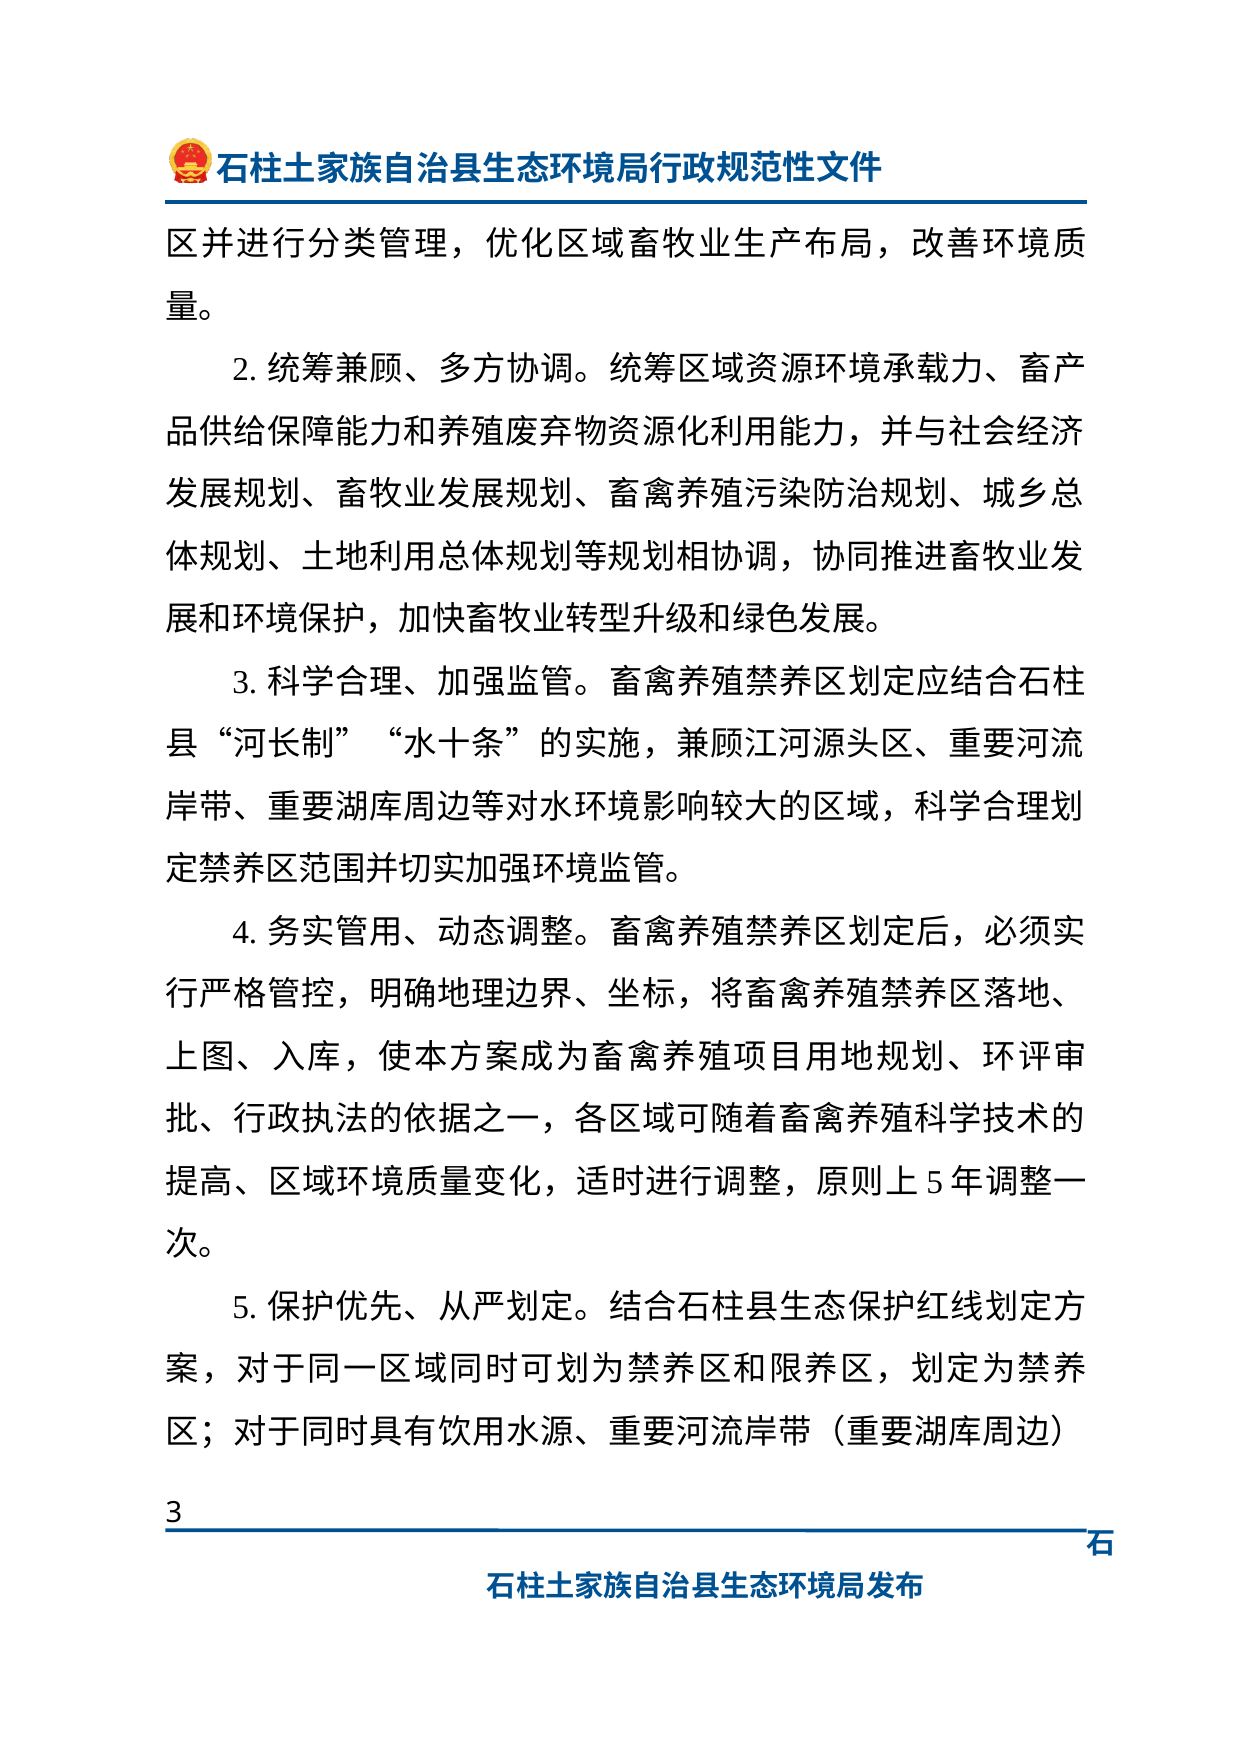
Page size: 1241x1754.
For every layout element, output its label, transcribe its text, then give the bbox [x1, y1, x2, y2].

picture [165, 136, 216, 187]
text 1. 依法划定，分类管理。根据国家和地方相关法律法规，对禁止或限制畜禽养殖企业布局的区域分别划入禁养区、限养区并进行分类管理，优化区域畜牧业生产布局，改善环境质量。 [165, 206, 1087, 331]
text 3. 科学合理、加强监管。畜禽养殖禁养区划定应结合石柱县“河长制”“水十条”的实施，兼顾江河源头区、重要河流岸带、重要湖库周边等对水环境影响较大的区域，科学合理划定禁养区范围并切实加强环境监管。 [165, 643, 1087, 893]
text 2. 统筹兼顾、多方协调。统筹区域资源环境承载力、畜产品供给保障能力和养殖废弃物资源化利用能力，并与社会经济发展规划、畜牧业发展规划、畜禽养殖污染防治规划、城乡总体规划、土地利用总体规划等规划相协调，协同推进畜牧业发展和环境保护，加快畜牧业转型升级和绿色发展。 [165, 331, 1087, 643]
text 4. 务实管用、动态调整。畜禽养殖禁养区划定后，必须实行严格管控，明确地理边界、坐标，将畜禽养殖禁养区落地、上图、入库，使本方案成为畜禽养殖项目用地规划、环评审批、行政执法的依据之一，各区域可随着畜禽养殖科学技术的提高、区域环境质量变化，适时进行调整，原则上5年调整一次。 [165, 893, 1087, 1268]
